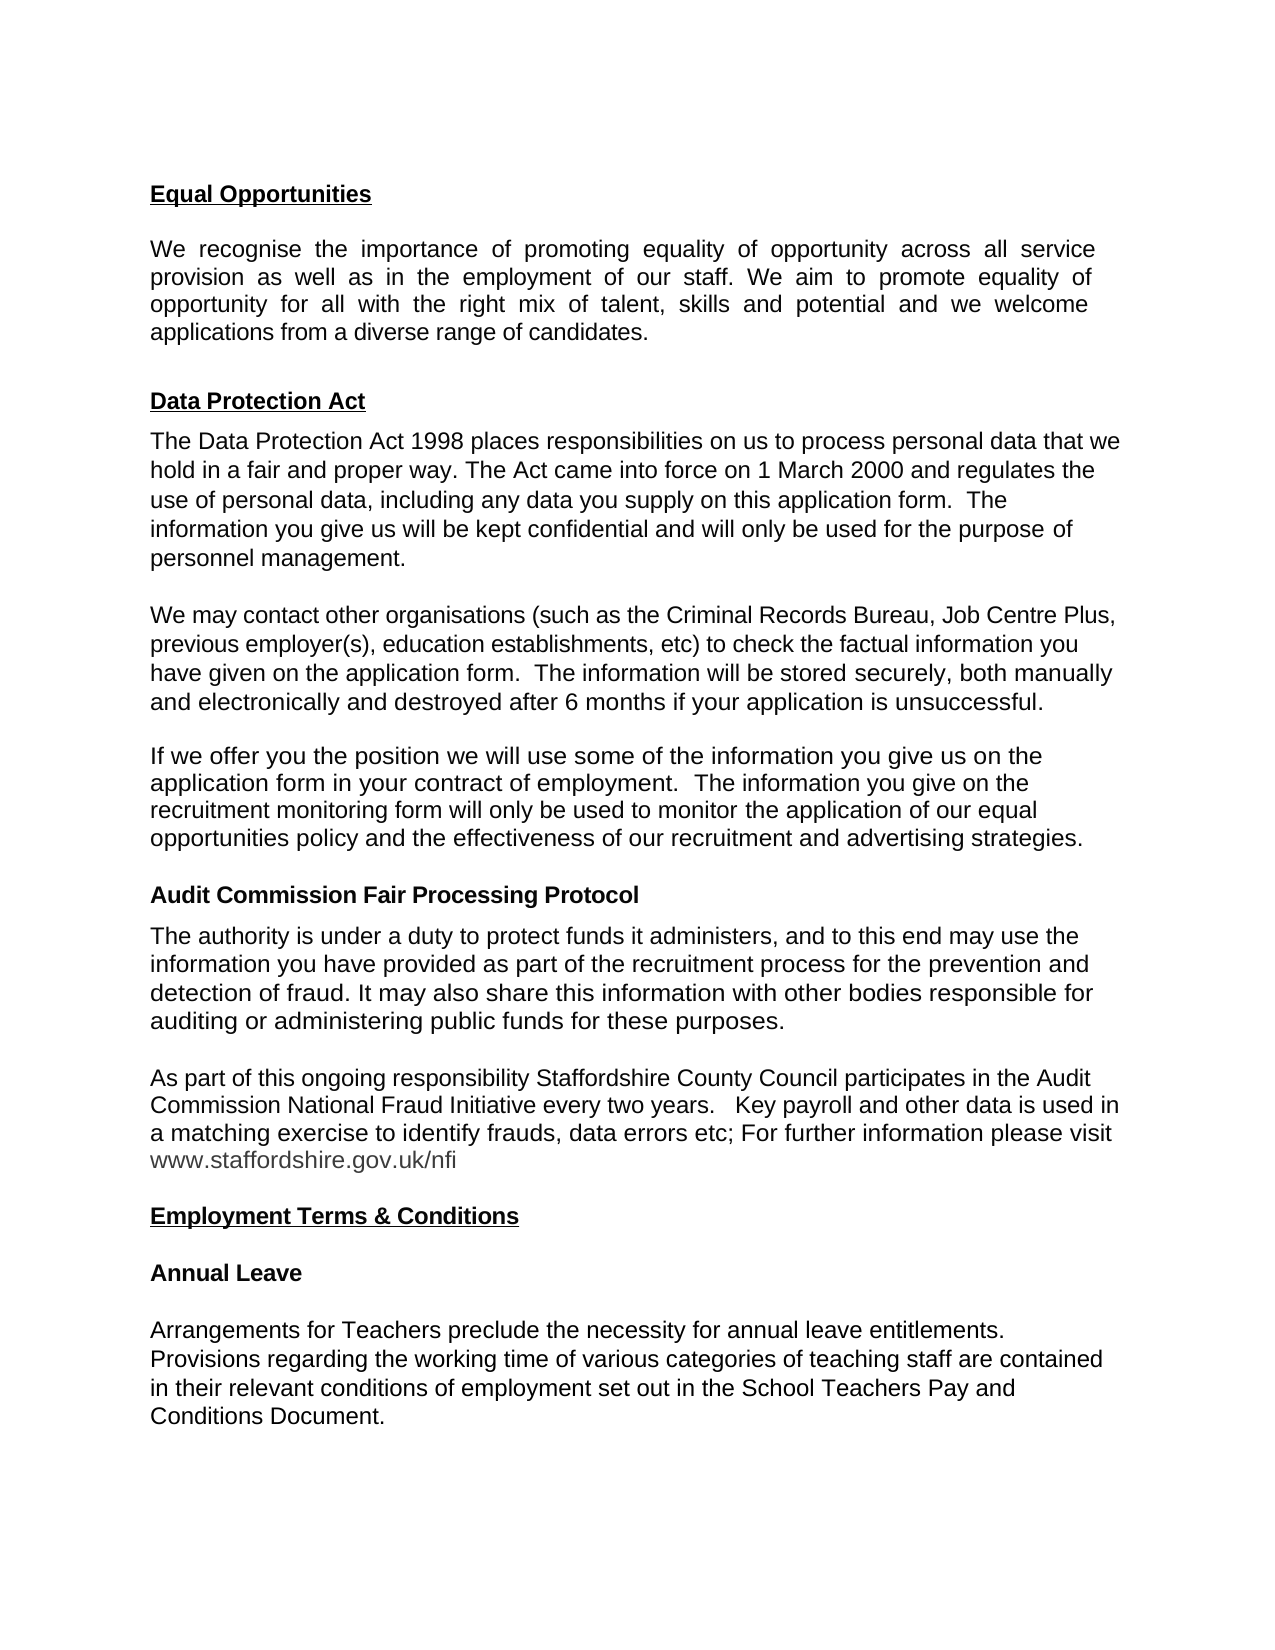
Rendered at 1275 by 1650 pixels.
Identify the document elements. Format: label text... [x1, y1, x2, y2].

text Data Protection Act [150, 373, 1125, 414]
list Equal Opportunities [150, 178, 1125, 208]
text Arrangements for Teachers preclude the necessity for annual leave entitlements. Provisions regarding the working time of various categories of teaching staff are contained in their relevant conditions of employment set out in the School Teachers Pay and Conditions Document. [150, 1316, 1125, 1431]
text As part of this ongoing responsibility Staffordshire County Council participates in the Audit Commission National Fraud Initiative every two years. Key payroll and other data is used in a matching exercise to identify frauds, data errors etc; For further information please visit www.staffordshire.gov.uk/nfi [150, 1064, 1125, 1174]
text We may contact other organisations (such as the Criminal Records Bureau, Job Centre Plus, previous employer(s), education establishments, etc) to check the factual information you have given on the application form. The information will be stored securely, both manually and electronically and destroyed after 6 months if your application is unsuccessful. [150, 601, 1125, 716]
text Audit Commission Fair Processing Protocol [150, 880, 1125, 909]
text We recognise the importance of promoting equality of opportunity across all service provision as well as in the employment of our staff. We aim to promote equality of opportunity for all with the right mix of talent, skills and potential and we welcome applications from a diverse range of candidates. [150, 235, 1125, 346]
text Annual Leave [150, 1258, 1125, 1287]
text Employment Terms & Conditions [150, 1202, 1125, 1229]
text The Data Protection Act 1998 places responsibilities on us to process personal data that we hold in a fair and proper way. The Act came into force on 1 March 2000 and regulates the use of personal data, including any data you supply on this application form. The information you give us will be kept confidential and will only be used for the purpose of personnel management. [150, 426, 1125, 572]
text If we offer you the position we will use some of the information you give us on the application form in your contract of employment. The information you give on the recruitment monitoring form will only be used to monitor the application of our equal opportunities policy and the effectiveness of our recruitment and advertising strategies. [150, 743, 1125, 851]
text The authority is under a duty to protect funds it administers, and to this end may use the information you have provided as part of the recruitment process for the prevention and detection of fraud. It may also share this information with other bodies responsible for auditing or administering public funds for these purposes. [150, 921, 1125, 1035]
